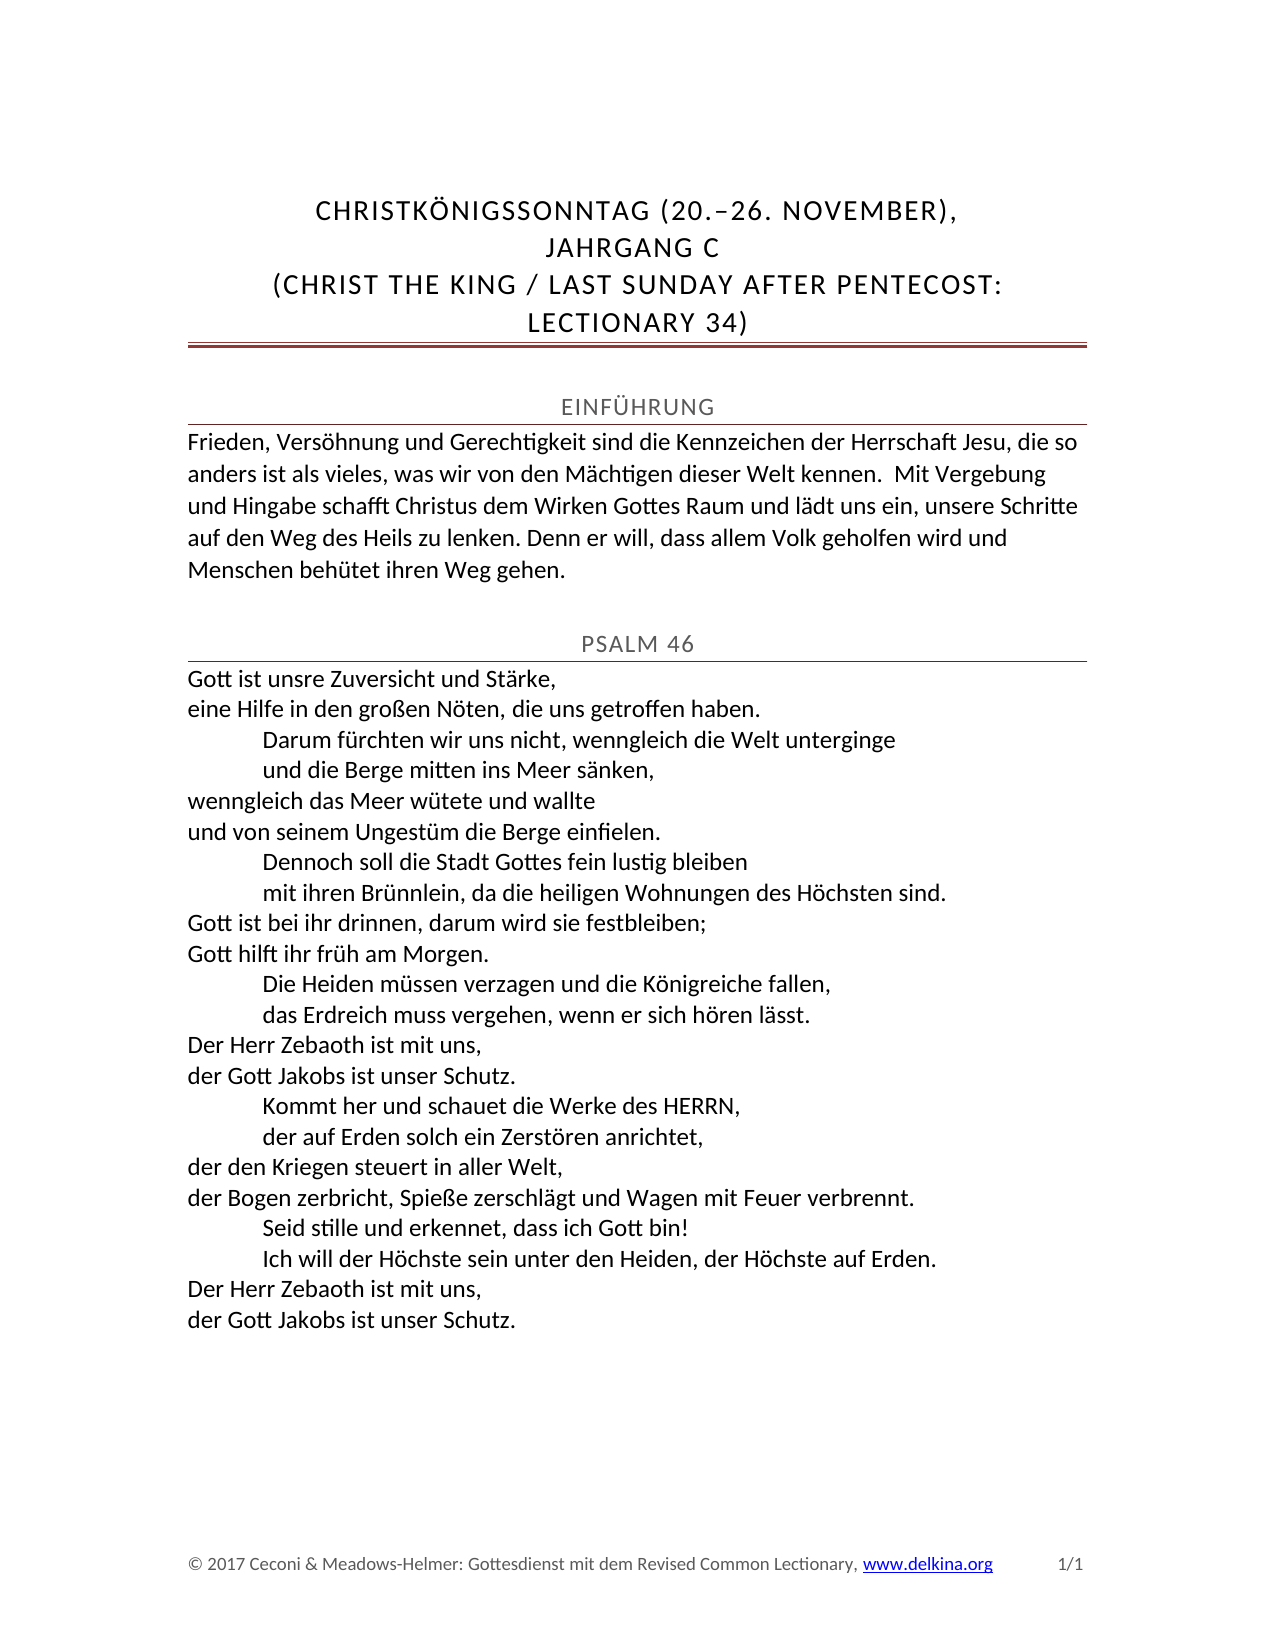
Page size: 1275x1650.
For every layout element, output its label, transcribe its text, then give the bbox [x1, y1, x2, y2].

text eine Hilfe in den großen Nöten, die uns getroffen haben. [187, 693, 1087, 724]
subtitle Christkönigssonntag (20.–26. November), Jahrgang C (Christ the King / Last Sunday after Pentecost: Lectionary 34) [187, 192, 1087, 348]
text Darum fürchten wir uns nicht, wenngleich die Welt unterginge [187, 724, 1087, 754]
text Frieden, Versöhnung und Gerechtigkeit sind die Kennzeichen der Herrschaft Jesu, die so anders ist als vieles, was wir von den Mächtigen dieser Welt kennen. Mit Vergebung und Hingabe schafft Christus dem Wirken Gottes Raum und lädt uns ein, unsere Schritte auf den Weg des Heils zu lenken. Denn er will, dass allem Volk geholfen wird und Menschen behütet ihren Weg gehen. [187, 426, 1087, 585]
text Der Herr Zebaoth ist mit uns, [187, 1029, 1087, 1060]
text wenngleich das Meer wütete und wallte [187, 785, 1087, 816]
text Dennoch soll die Stadt Gottes fein lustig bleiben [187, 846, 1087, 877]
text der Bogen zerbricht, Spieße zerschlägt und Wagen mit Feuer verbrennt. [187, 1182, 1087, 1212]
text das Erdreich muss vergehen, wenn er sich hören lässt. [187, 999, 1087, 1029]
text Ich will der Höchste sein unter den Heiden, der Höchste auf Erden. [187, 1243, 1087, 1273]
text und von seinem Ungestüm die Berge einfielen. [187, 816, 1087, 846]
text Kommt her und schauet die Werke des HERRN, [187, 1090, 1087, 1121]
subtitle Psalm 46 [187, 628, 1087, 662]
text Gott ist unsre Zuversicht und Stärke, [187, 663, 1087, 693]
text der Gott Jakobs ist unser Schutz. [187, 1304, 1087, 1334]
text der den Kriegen steuert in aller Welt, [187, 1151, 1087, 1182]
text der Gott Jakobs ist unser Schutz. [187, 1060, 1087, 1090]
text Die Heiden müssen verzagen und die Königreiche fallen, [187, 968, 1087, 999]
text Gott ist bei ihr drinnen, darum wird sie festbleiben; [187, 907, 1087, 938]
subtitle Einführung [187, 391, 1087, 425]
text Gott hilft ihr früh am Morgen. [187, 938, 1087, 968]
text Der Herr Zebaoth ist mit uns, [187, 1273, 1087, 1304]
text mit ihren Brünnlein, da die heiligen Wohnungen des Höchsten sind. [187, 877, 1087, 907]
text Seid stille und erkennet, dass ich Gott bin! [187, 1212, 1087, 1243]
text der auf Erden solch ein Zerstören anrichtet, [187, 1121, 1087, 1151]
text und die Berge mitten ins Meer sänken, [187, 754, 1087, 785]
